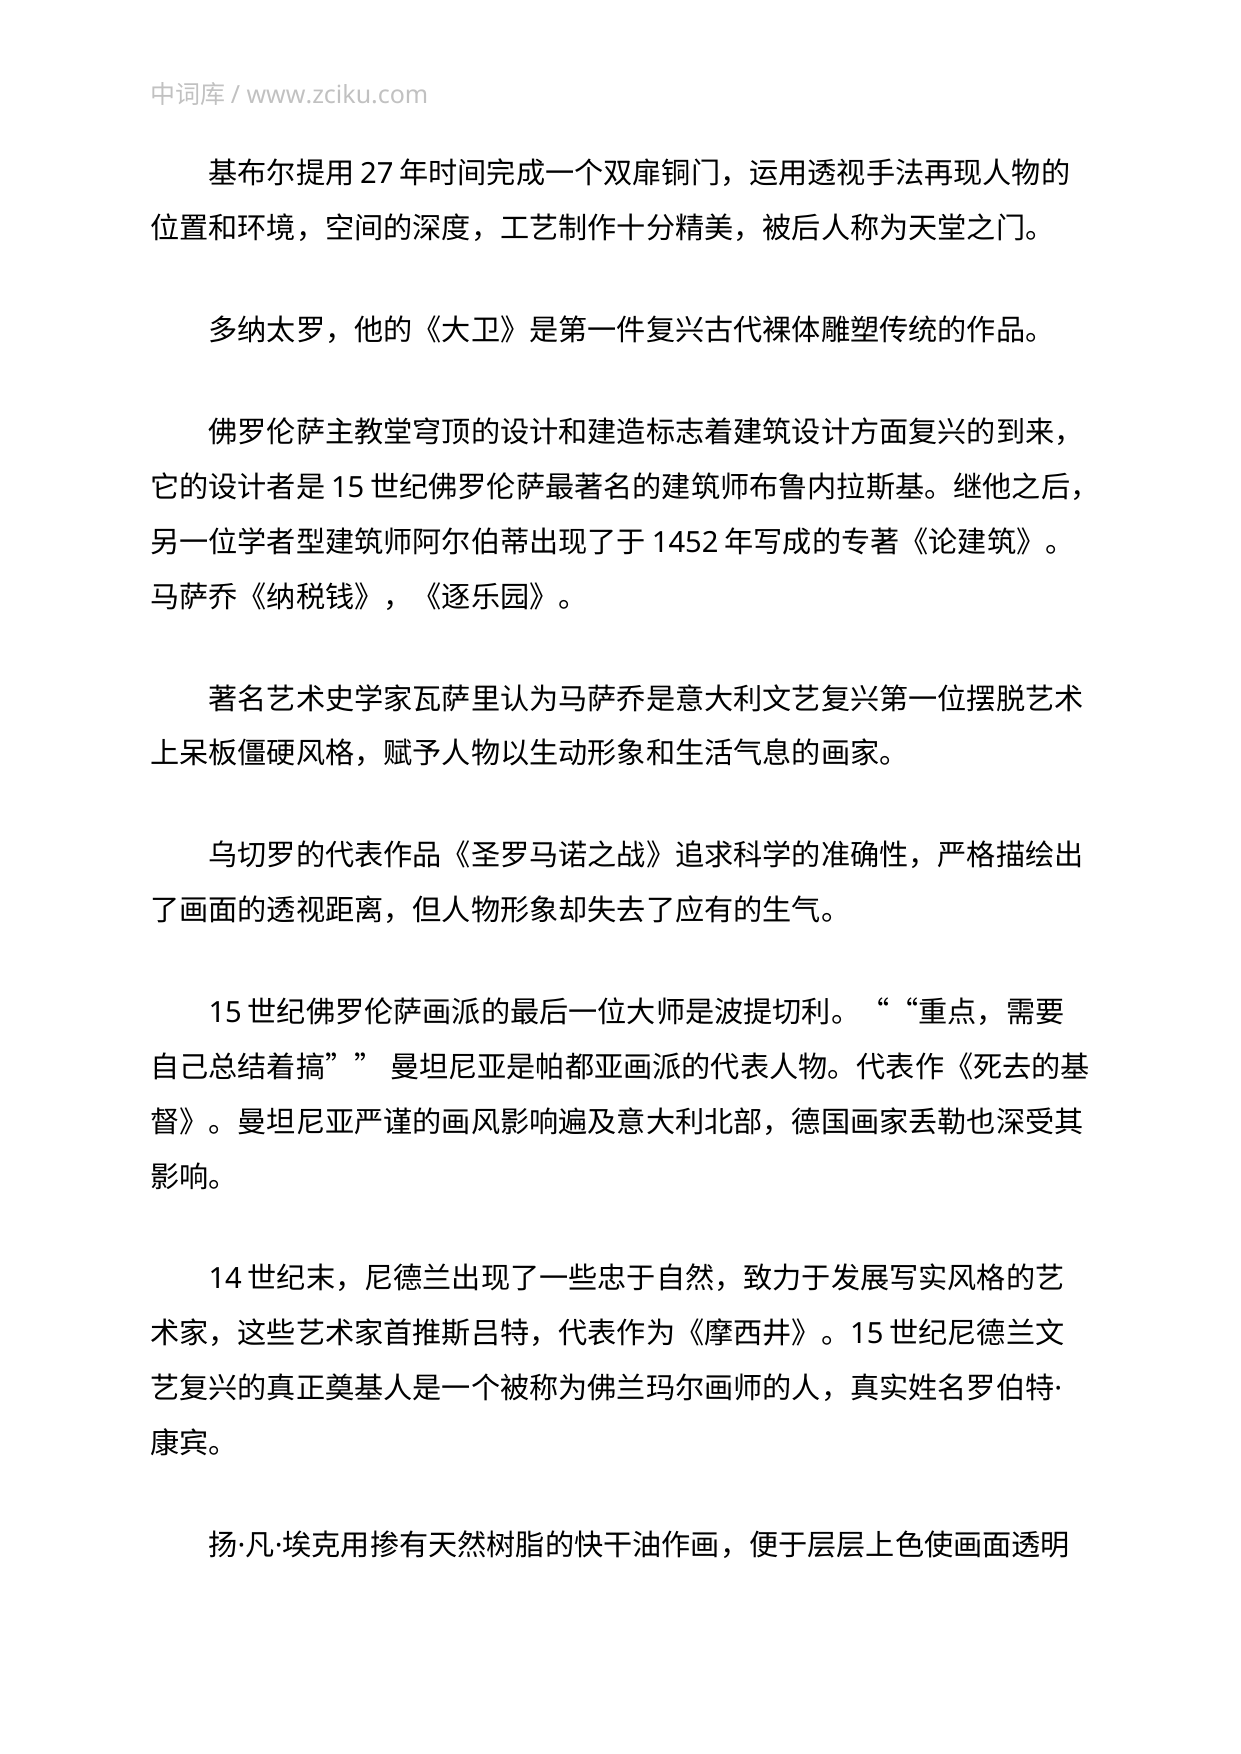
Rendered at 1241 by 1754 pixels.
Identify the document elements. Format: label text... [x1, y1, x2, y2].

text 多纳太罗，他的《大卫》是第一件复兴古代裸体雕塑传统的作品。 [150, 307, 1090, 349]
text 佛罗伦萨主教堂穹顶的设计和建造标志着建筑设计方面复兴的到来，它的设计者是15世纪佛罗伦萨最著名的建筑师布鲁内拉斯基。继他之后，另一位学者型建筑师阿尔伯蒂出现了于1452年写成的专著《论建筑》。马萨乔《纳税钱》，《逐乐园》。 [150, 408, 1090, 616]
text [150, 1522, 1090, 1564]
text 15世纪佛罗伦萨画派的最后一位大师是波提切利。““重点，需要自己总结着搞”” 曼坦尼亚是帕都亚画派的代表人物。代表作《死去的基督》。曼坦尼亚严谨的画风影响遍及意大利北部，德国画家丢勒也深受其影响。 [150, 988, 1090, 1196]
text 乌切罗的代表作品《圣罗马诺之战》追求科学的准确性，严格描绘出了画面的透视距离，但人物形象却失去了应有的生气。 [150, 832, 1090, 929]
text 14世纪末，尼德兰出现了一些忠于自然，致力于发展写实风格的艺术家，这些艺术家首推斯吕特，代表作为《摩西井》。15世纪尼德兰文艺复兴的真正奠基人是一个被称为佛兰玛尔画师的人，真实姓名罗伯特·康宾。 [150, 1255, 1090, 1462]
text 著名艺术史学家瓦萨里认为马萨乔是意大利文艺复兴第一位摆脱艺术上呆板僵硬风格，赋予人物以生动形象和生活气息的画家。 [150, 675, 1090, 772]
text 基布尔提用27年时间完成一个双扉铜门，运用透视手法再现人物的位置和环境，空间的深度，工艺制作十分精美，被后人称为天堂之门。 [150, 150, 1090, 247]
